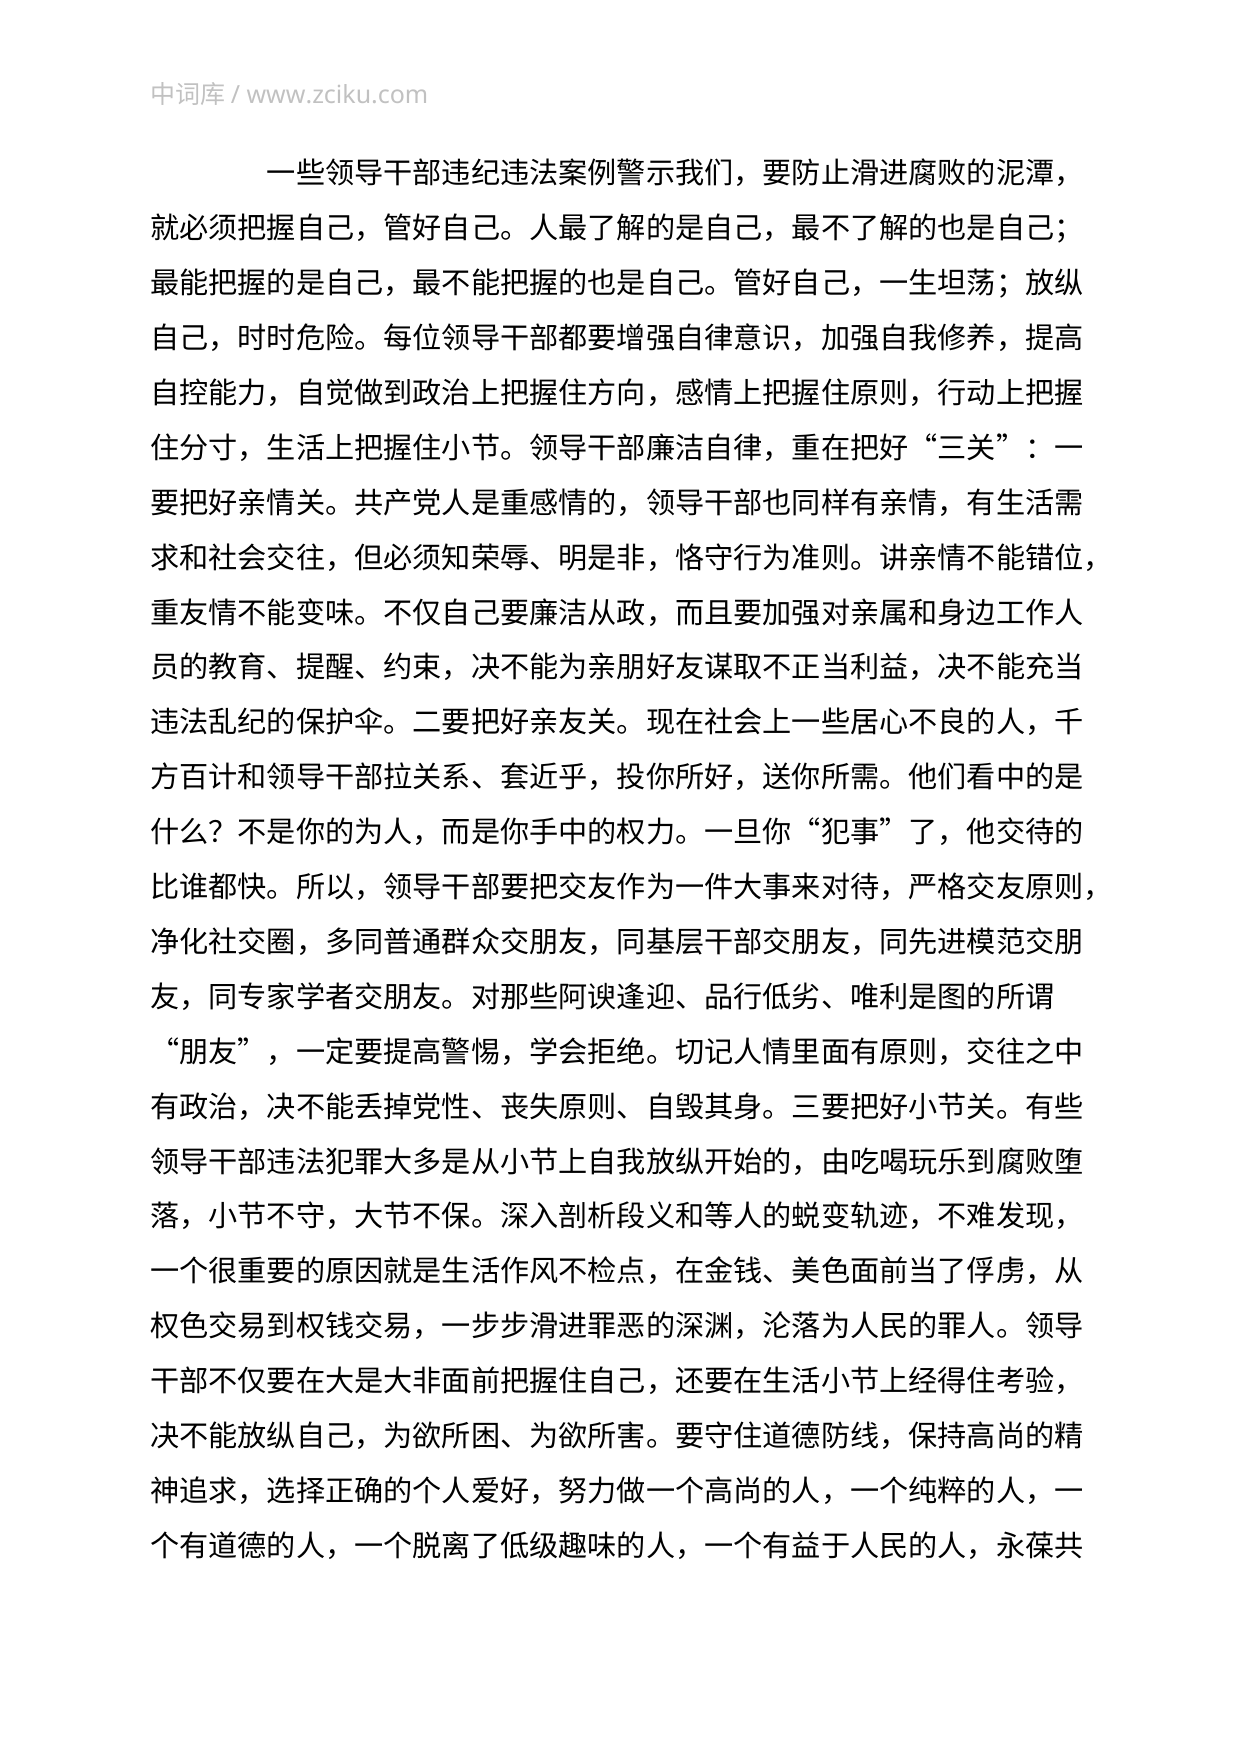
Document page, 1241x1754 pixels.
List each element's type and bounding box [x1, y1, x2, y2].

text [150, 150, 1090, 1565]
